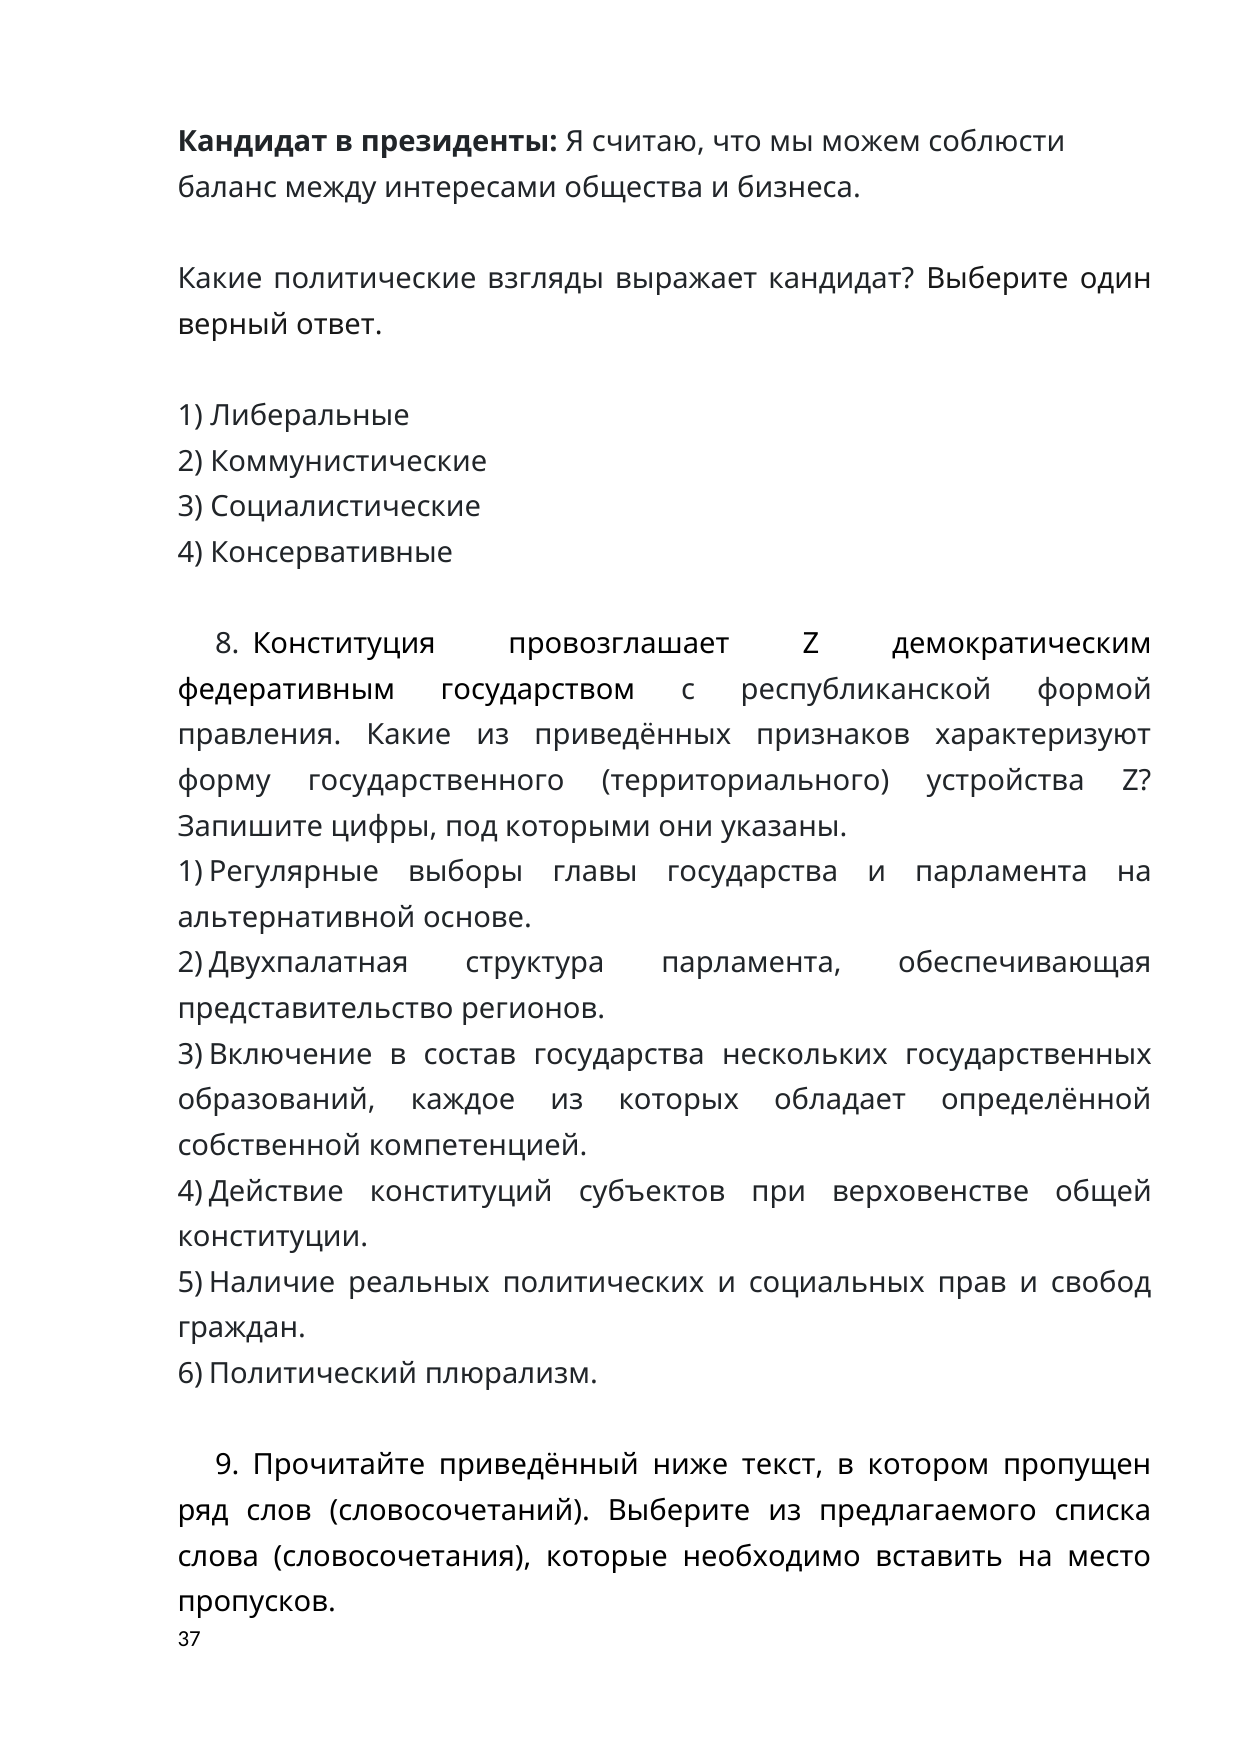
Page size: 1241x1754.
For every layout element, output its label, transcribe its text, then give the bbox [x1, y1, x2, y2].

text 4) Действие конституций субъектов при верховенстве общей конституции. [177, 1170, 1152, 1255]
text 6) Политический плюрализм. [177, 1352, 1152, 1392]
text 5) Наличие реальных политических и социальных прав и свобод граждан. [177, 1261, 1152, 1346]
text 1) Либеральные 2) Коммунистические 3) Социалистические 4) Консервативные [177, 394, 1152, 571]
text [177, 121, 1152, 206]
text 2) Двухпалатная структура парламента, обеспечивающая представительство регионов. [177, 942, 1152, 1027]
text 3) Включение в состав государства нескольких государственных образований, каждое из которых обладает определённой собственной компетенцией. [177, 1033, 1152, 1164]
list Конституция провозглашает Z демократическим федеративным государством с республиканской формой правления. Какие из приведённых признаков характеризуют форму государственного (территориального) устройства Z? Запишите цифры, под которыми они указаны. [177, 622, 1152, 844]
list Прочитайте приведённый ниже текст, в котором пропущен ряд слов (словосочетаний). Выберите из предлагаемого списка слова (словосочетания), которые необходимо вставить на место пропусков. [177, 1444, 1152, 1620]
text Какие политические взгляды выражает кандидат? Выберите один верный ответ. [177, 257, 1152, 343]
text 1) Регулярные выборы главы государства и парламента на альтернативной основе. [177, 851, 1152, 936]
